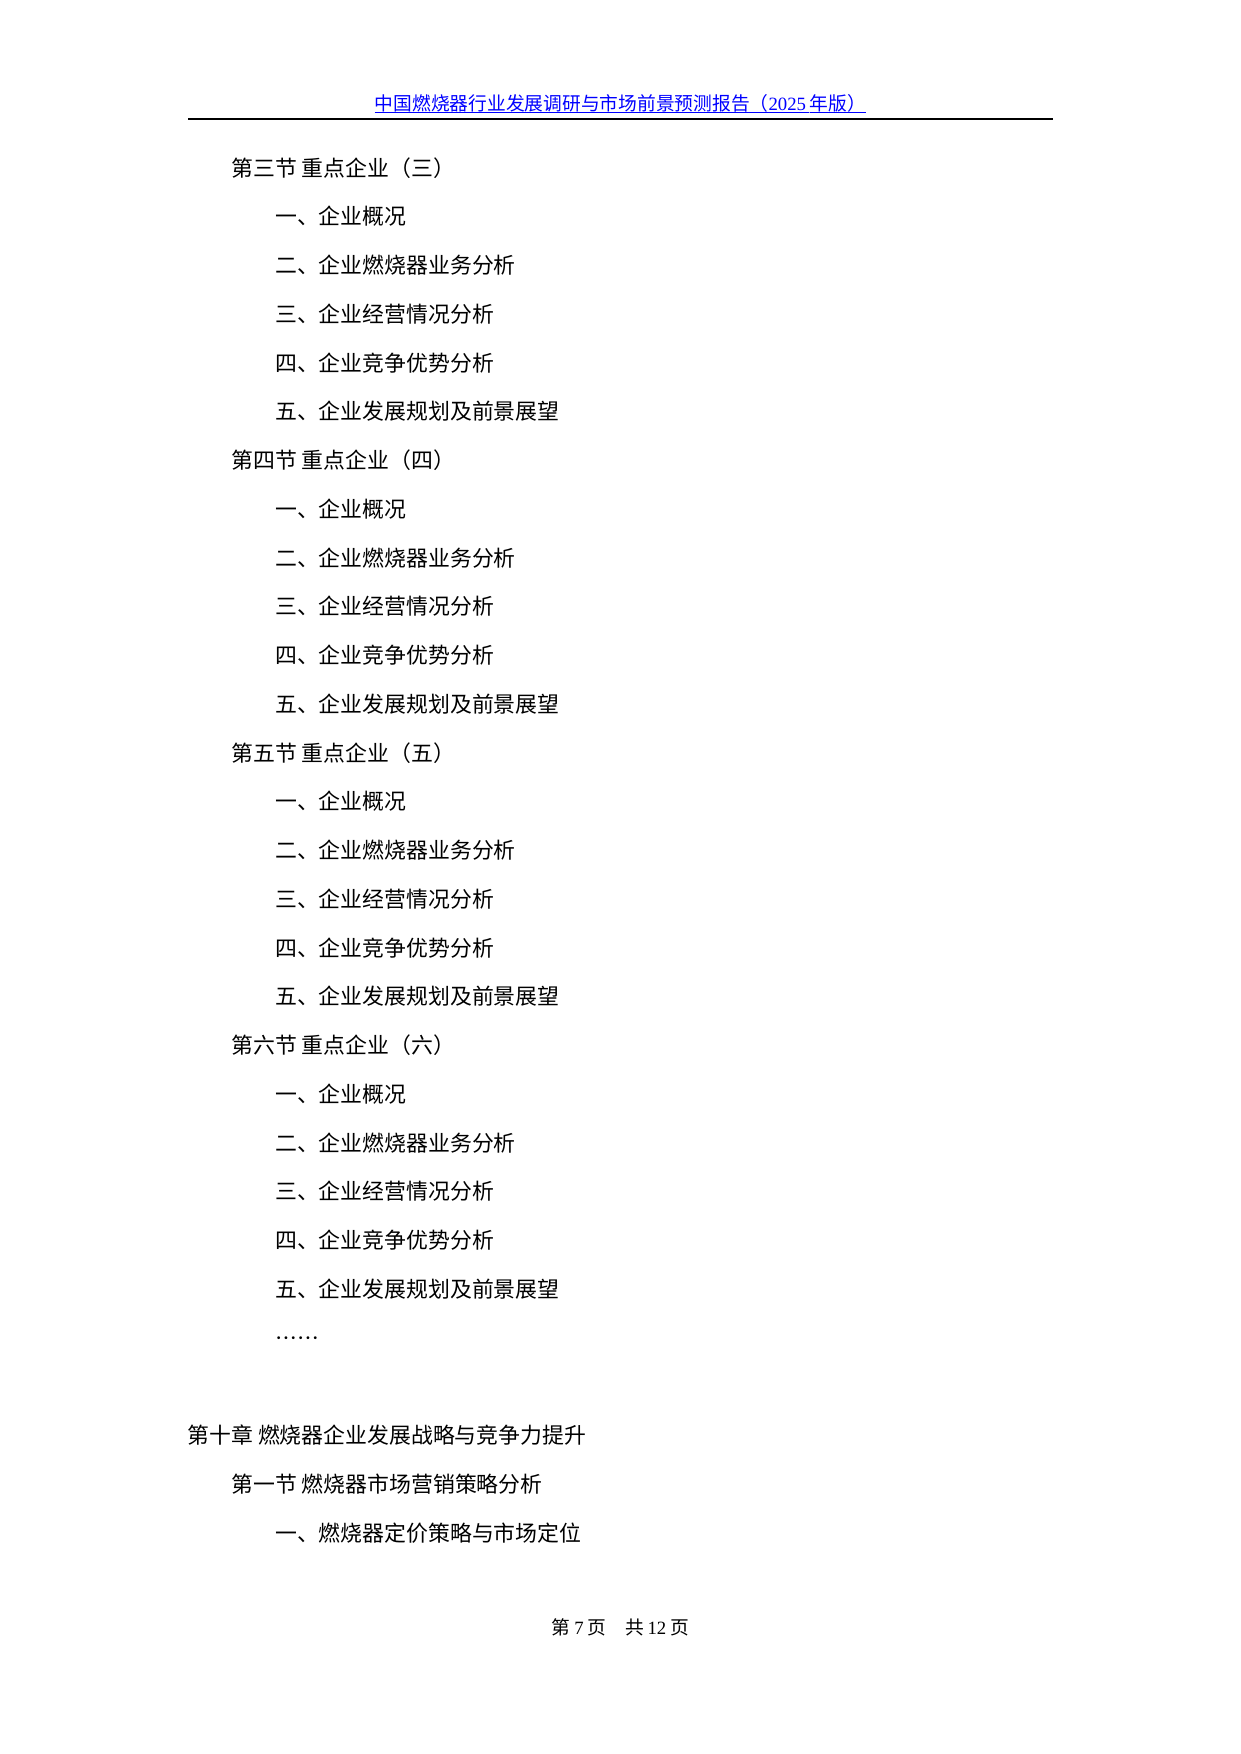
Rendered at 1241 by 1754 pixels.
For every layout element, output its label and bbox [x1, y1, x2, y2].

text [187, 150, 1053, 1548]
